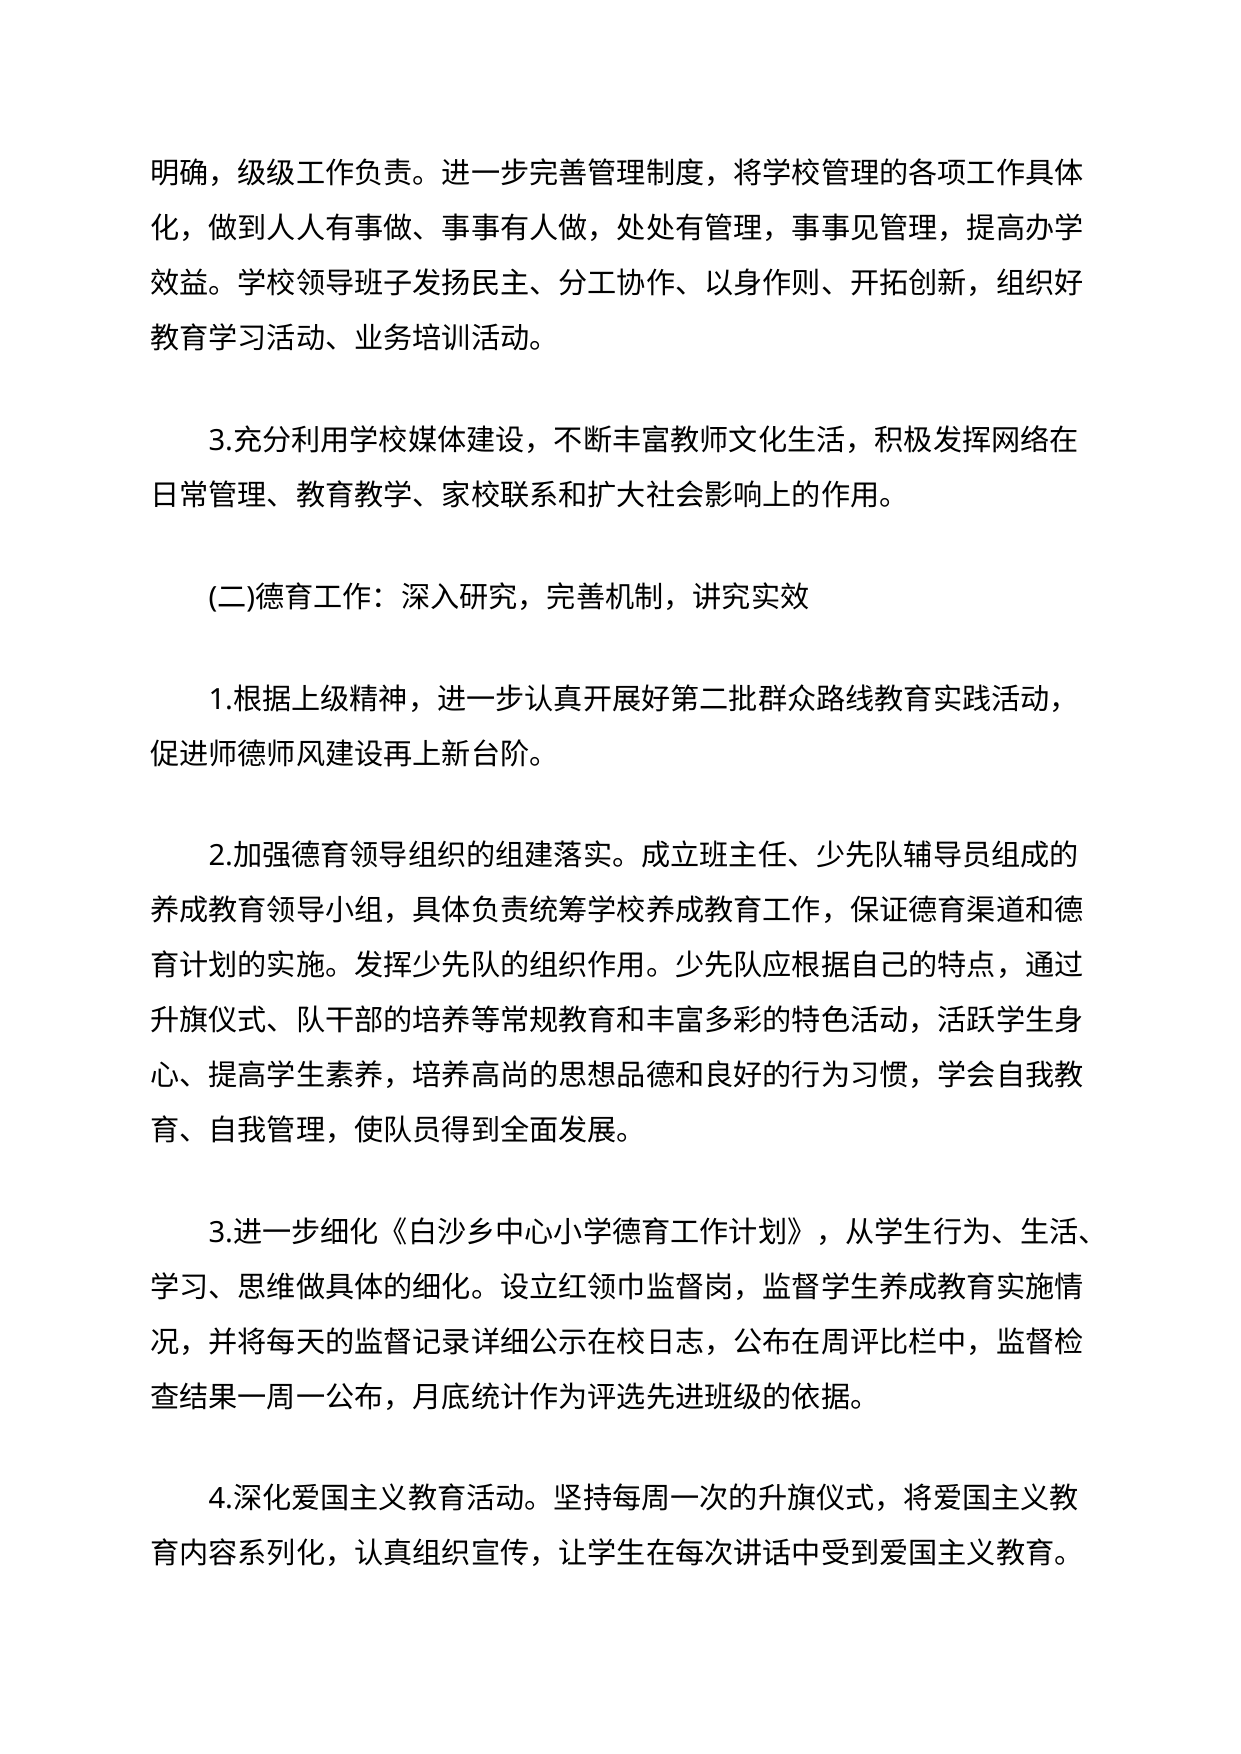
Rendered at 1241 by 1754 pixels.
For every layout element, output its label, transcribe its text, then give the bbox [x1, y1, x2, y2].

text 3.充分利用学校媒体建设，不断丰富教师文化生活，积极发挥网络在日常管理、教育教学、家校联系和扩大社会影响上的作用。 [150, 416, 1090, 514]
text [150, 1475, 1090, 1572]
text 1.根据上级精神，进一步认真开展好第二批群众路线教育实践活动，促进师德师风建设再上新台阶。 [150, 675, 1090, 772]
text 2.加强德育领导组织的组建落实。成立班主任、少先队辅导员组成的养成教育领导小组，具体负责统筹学校养成教育工作，保证德育渠道和德育计划的实施。发挥少先队的组织作用。少先队应根据自己的特点，通过升旗仪式、队干部的培养等常规教育和丰富多彩的特色活动，活跃学生身心、提高学生素养，培养高尚的思想品德和良好的行为习惯，学会自我教育、自我管理，使队员得到全面发展。 [150, 832, 1090, 1149]
text (二)德育工作：深入研究，完善机制，讲究实效 [150, 573, 1090, 616]
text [150, 150, 1090, 357]
text 3.进一步细化《白沙乡中心小学德育工作计划》，从学生行为、生活、学习、思维做具体的细化。设立红领巾监督岗，监督学生养成教育实施情况，并将每天的监督记录详细公示在校日志，公布在周评比栏中，监督检查结果一周一公布，月底统计作为评选先进班级的依据。 [150, 1208, 1090, 1415]
